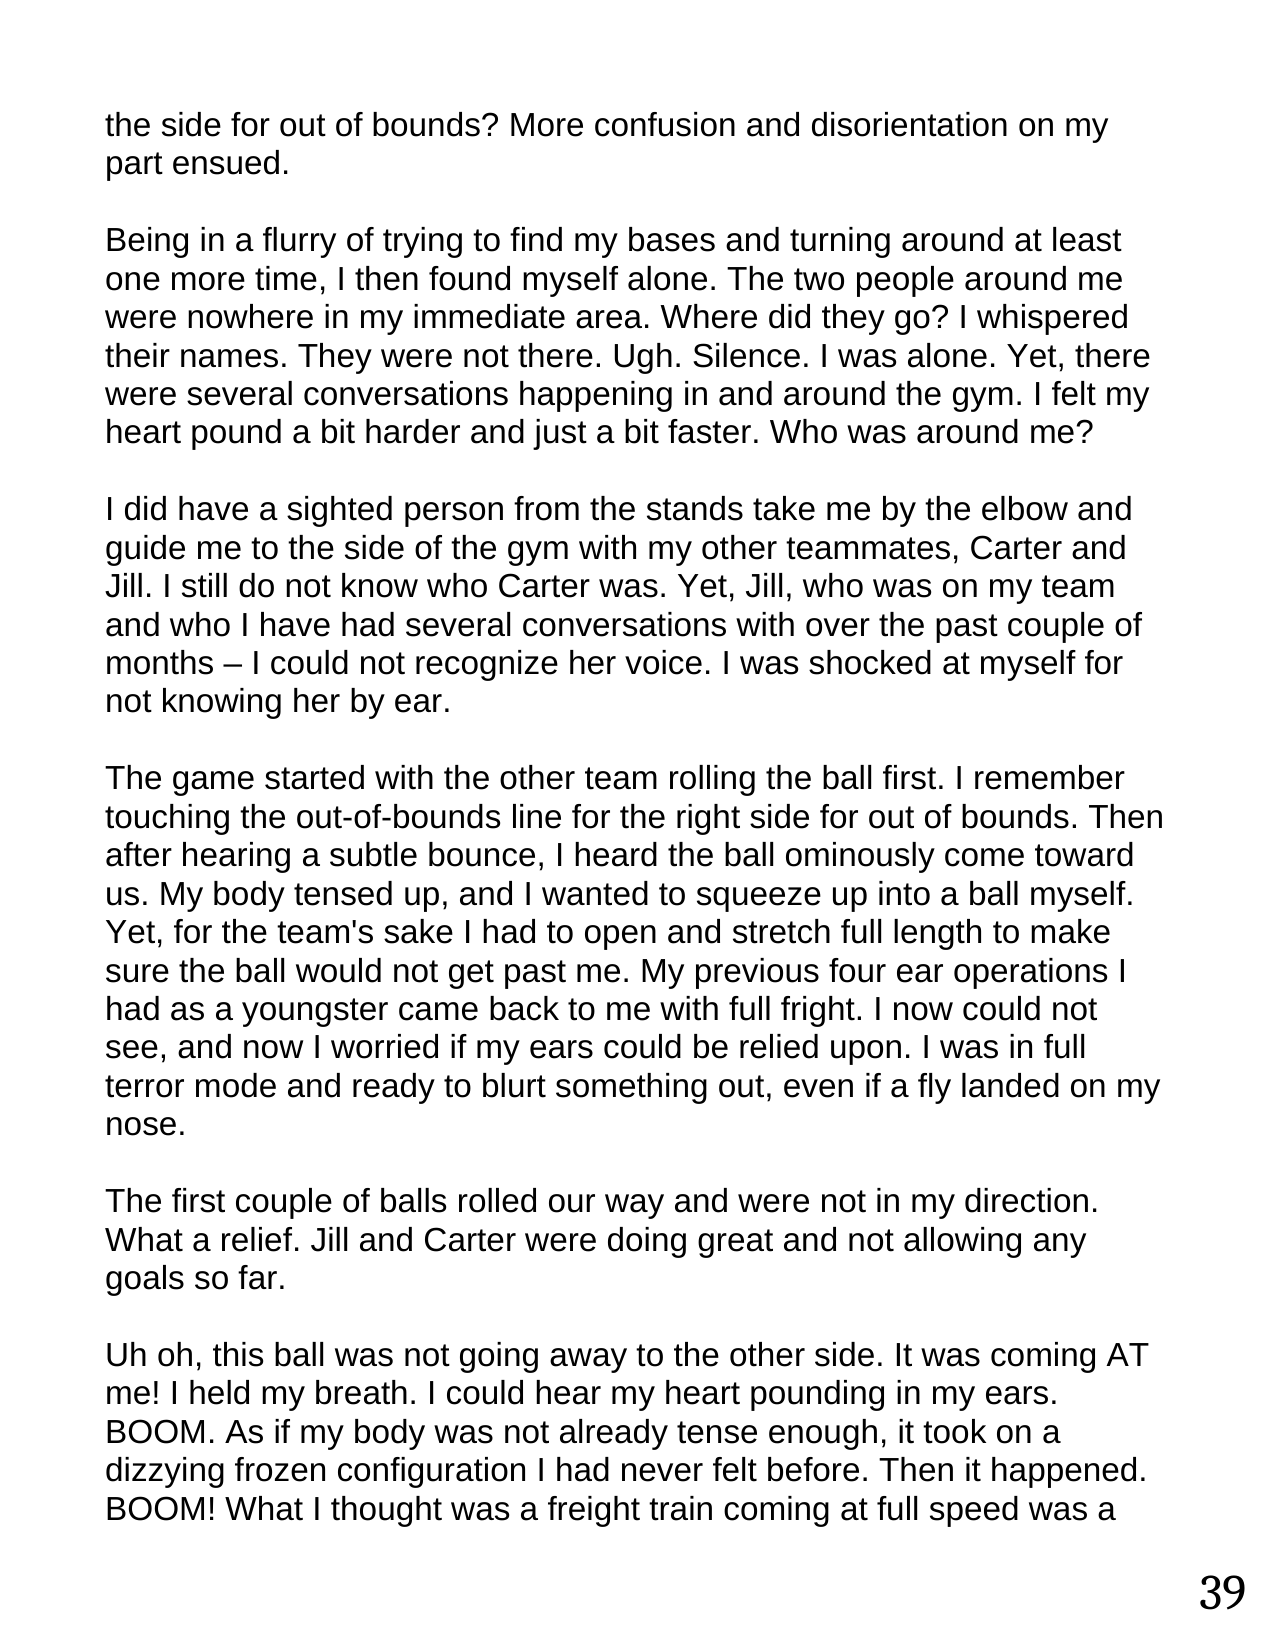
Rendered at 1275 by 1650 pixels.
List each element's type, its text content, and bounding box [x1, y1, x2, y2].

text The game started with the other team rolling the ball first. I remember touching the out-of-bounds line for the right side for out of bounds. Then after hearing a subtle bounce, I heard the ball ominously come toward us. My body tensed up, and I wanted to squeeze up into a ball myself. Yet, for the team's sake I had to open and stretch full length to make sure the ball would not get past me. My previous four ear operations I had as a youngster came back to me with full fright. I now could not see, and now I worried if my ears could be relied upon. I was in full terror mode and ready to blurt something out, even if a fly landed on my nose. [105, 758, 1170, 1143]
text I did have a sighted person from the stands take me by the elbow and guide me to the side of the gym with my other teammates, Carter and Jill. I still do not know who Carter was. Yet, Jill, who was on my team and who I have had several conversations with over the past couple of months – I could not recognize her voice. I was shocked at myself for not knowing her by ear. [105, 489, 1170, 720]
text The first couple of balls rolled our way and were not in my direction. What a relief. Jill and Carter were doing great and not allowing any goals so far. [105, 1181, 1170, 1297]
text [105, 1335, 1170, 1527]
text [105, 105, 1170, 182]
text Being in a flurry of trying to find my bases and turning around at least one more time, I then found myself alone. The two people around me were nowhere in my immediate area. Where did they go? I whispered their names. They were not there. Ugh. Silence. I was alone. Yet, there were several conversations happening in and around the gym. I felt my heart pound a bit harder and just a bit faster. Who was around me? [105, 220, 1170, 451]
